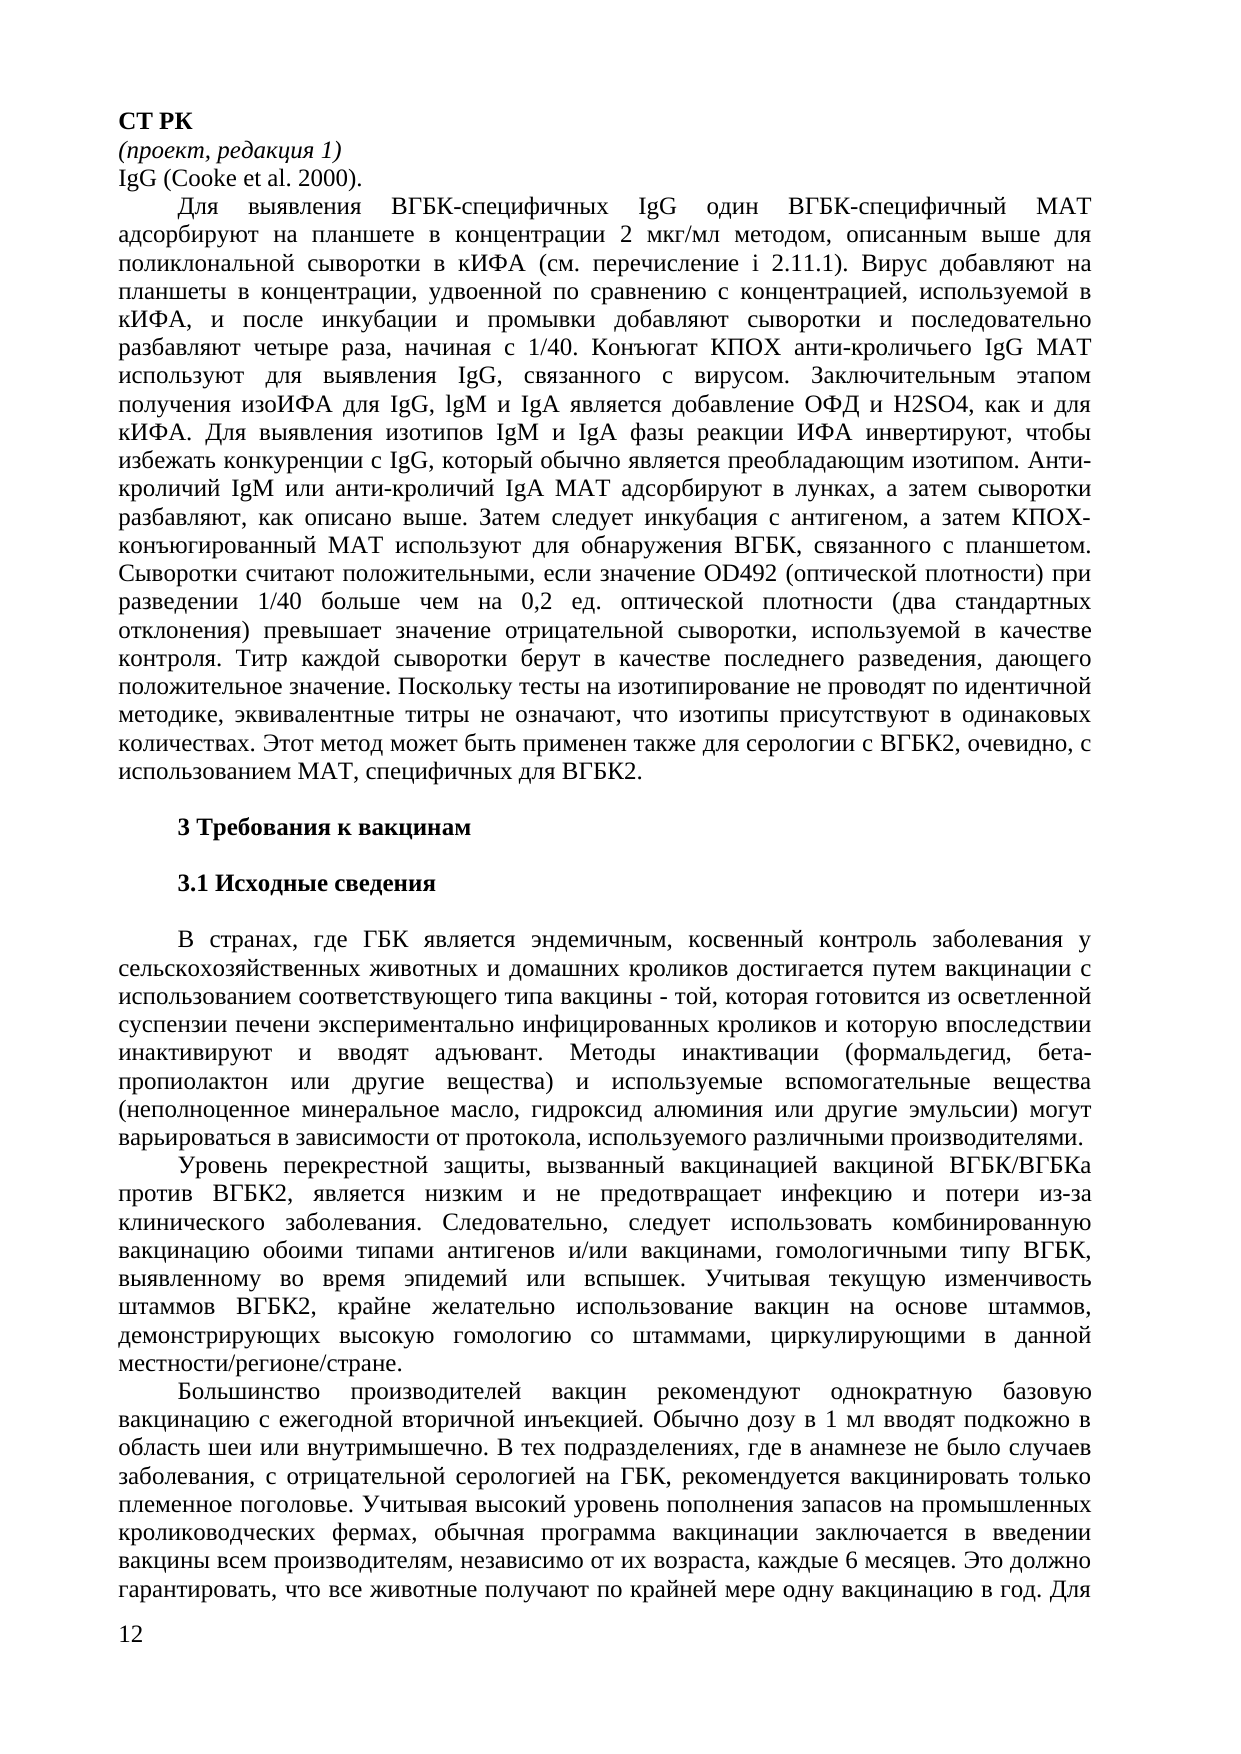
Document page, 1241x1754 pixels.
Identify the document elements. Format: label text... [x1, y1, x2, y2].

text Для выявления ВГБК-специфичных IgG один ВГБК-специфичный МАТ адсорбируют на планшете в концентрации 2 мкг/мл методом, описанным выше для поликлональной сыворотки в кИФA (см. перечисление i 2.11.1). Вирус добавляют на планшеты в концентрации, удвоенной по сравнению с концентрацией, используемой в кИФA, и после инкубации и промывки добавляют сыворотки и последовательно разбавляют четыре раза, начиная с 1/40. Конъюгат КПОХ анти-кроличьего IgG МАТ используют для выявления IgG, связанного с вирусом. Заключительным этапом получения изоИФА для IgG, lgM и IgA является добавление ОФД и H2SO4, как и для кИФА. Для выявления изотипов IgM и IgA фазы реакции ИФА инвертируют, чтобы избежать конкуренции с IgG, который обычно является преобладающим изотипом. Анти-кроличий IgM или анти-кроличий IgA МАТ адсорбируют в лунках, а затем сыворотки разбавляют, как описано выше. Затем следует инкубация с антигеном, а затем КПОХ-конъюгированный МАТ используют для обнаружения ВГБК, связанного с планшетом. Сыворотки считают положительными, если значение OD492 (оптической плотности) при разведении 1/40 больше чем на 0,2 ед. оптической плотности (два стандартных отклонения) превышает значение отрицательной сыворотки, используемой в качестве контроля. Титр каждой сыворотки берут в качестве последнего разведения, дающего положительное значение. Поскольку тесты на изотипирование не проводят по идентичной методике, эквивалентные титры не означают, что изотипы присутствуют в одинаковых количествах. Этот метод может быть применен также для серологии с ВГБК2, очевидно, с использованием MAТ, специфичных для ВГБК2. [118, 192, 1092, 784]
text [118, 164, 1092, 192]
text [118, 1377, 1092, 1602]
text В странах, где ГБК является эндемичным, косвенный контроль заболевания у сельскохозяйственных животных и домашних кроликов достигается путем вакцинации с использованием соответствующего типа вакцины - той, которая готовится из осветленной суспензии печени экспериментально инфицированных кроликов и которую впоследствии инактивируют и вводят адъювант. Методы инактивации (формальдегид, бета-пропиолактон или другие вещества) и используемые вспомогательные вещества (неполноценное минеральное масло, гидроксид алюминия или другие эмульсии) могут варьироваться в зависимости от протокола, используемого различными производителями. [118, 925, 1092, 1151]
text 3.1 Исходные сведения [118, 869, 1092, 897]
text 3 Требования к вакцинам [118, 813, 1092, 841]
text Уровень перекрестной защиты, вызванный вакцинацией вакциной ВГБК/ВГБКа против ВГБК2, является низким и не предотвращает инфекцию и потери из-за клинического заболевания. Следовательно, следует использовать комбинированную вакцинацию обоими типами антигенов и/или вакцинами, гомологичными типу ВГБК, выявленному во время эпидемий или вспышек. Учитывая текущую изменчивость штаммов ВГБК2, крайне желательно использование вакцин на основе штаммов, демонстрирующих высокую гомологию со штаммами, циркулирующими в данной местности/регионе/стране. [118, 1151, 1092, 1377]
